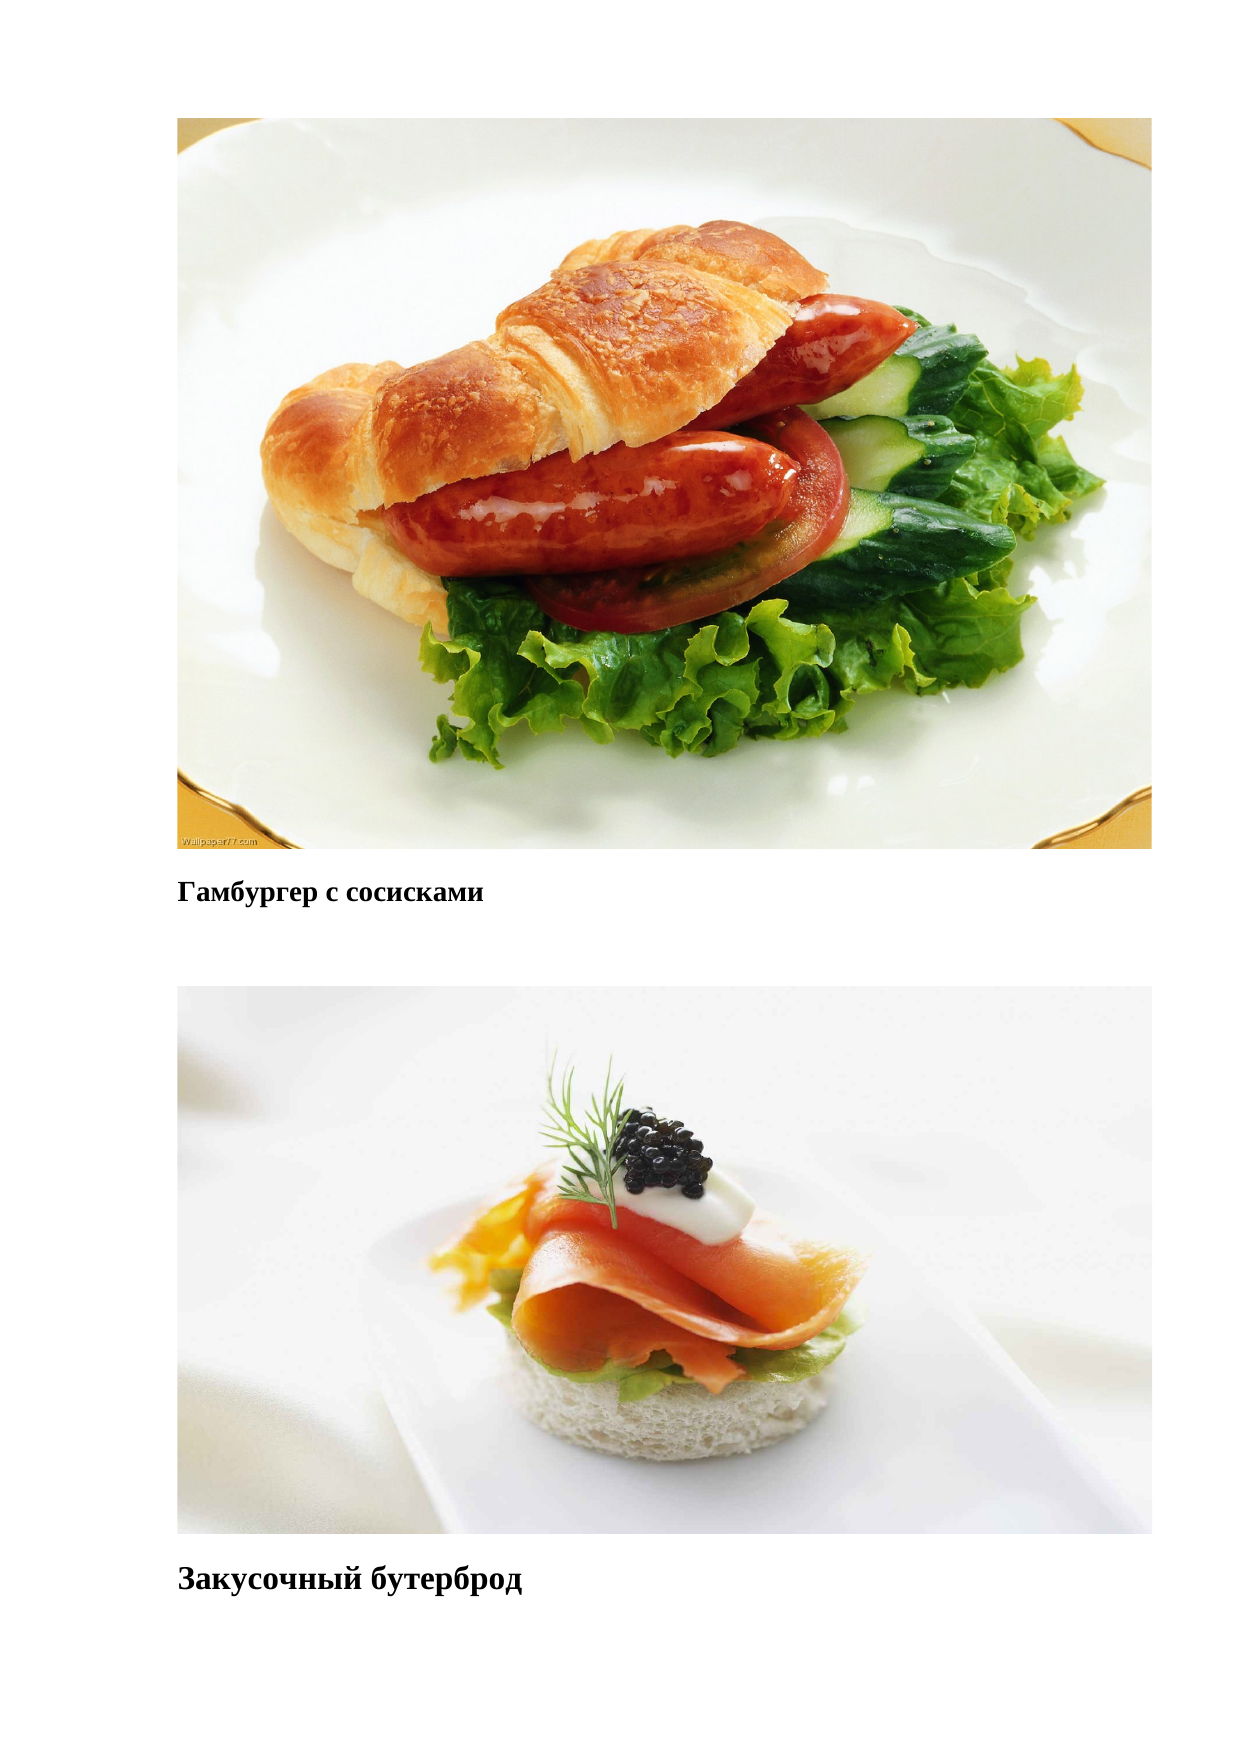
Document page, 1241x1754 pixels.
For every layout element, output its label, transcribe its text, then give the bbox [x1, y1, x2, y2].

text Гамбургер с сосисками [177, 874, 1152, 907]
text Закусочный бутерброд [177, 1558, 1152, 1597]
picture [177, 118, 1152, 849]
picture [177, 986, 1153, 1534]
